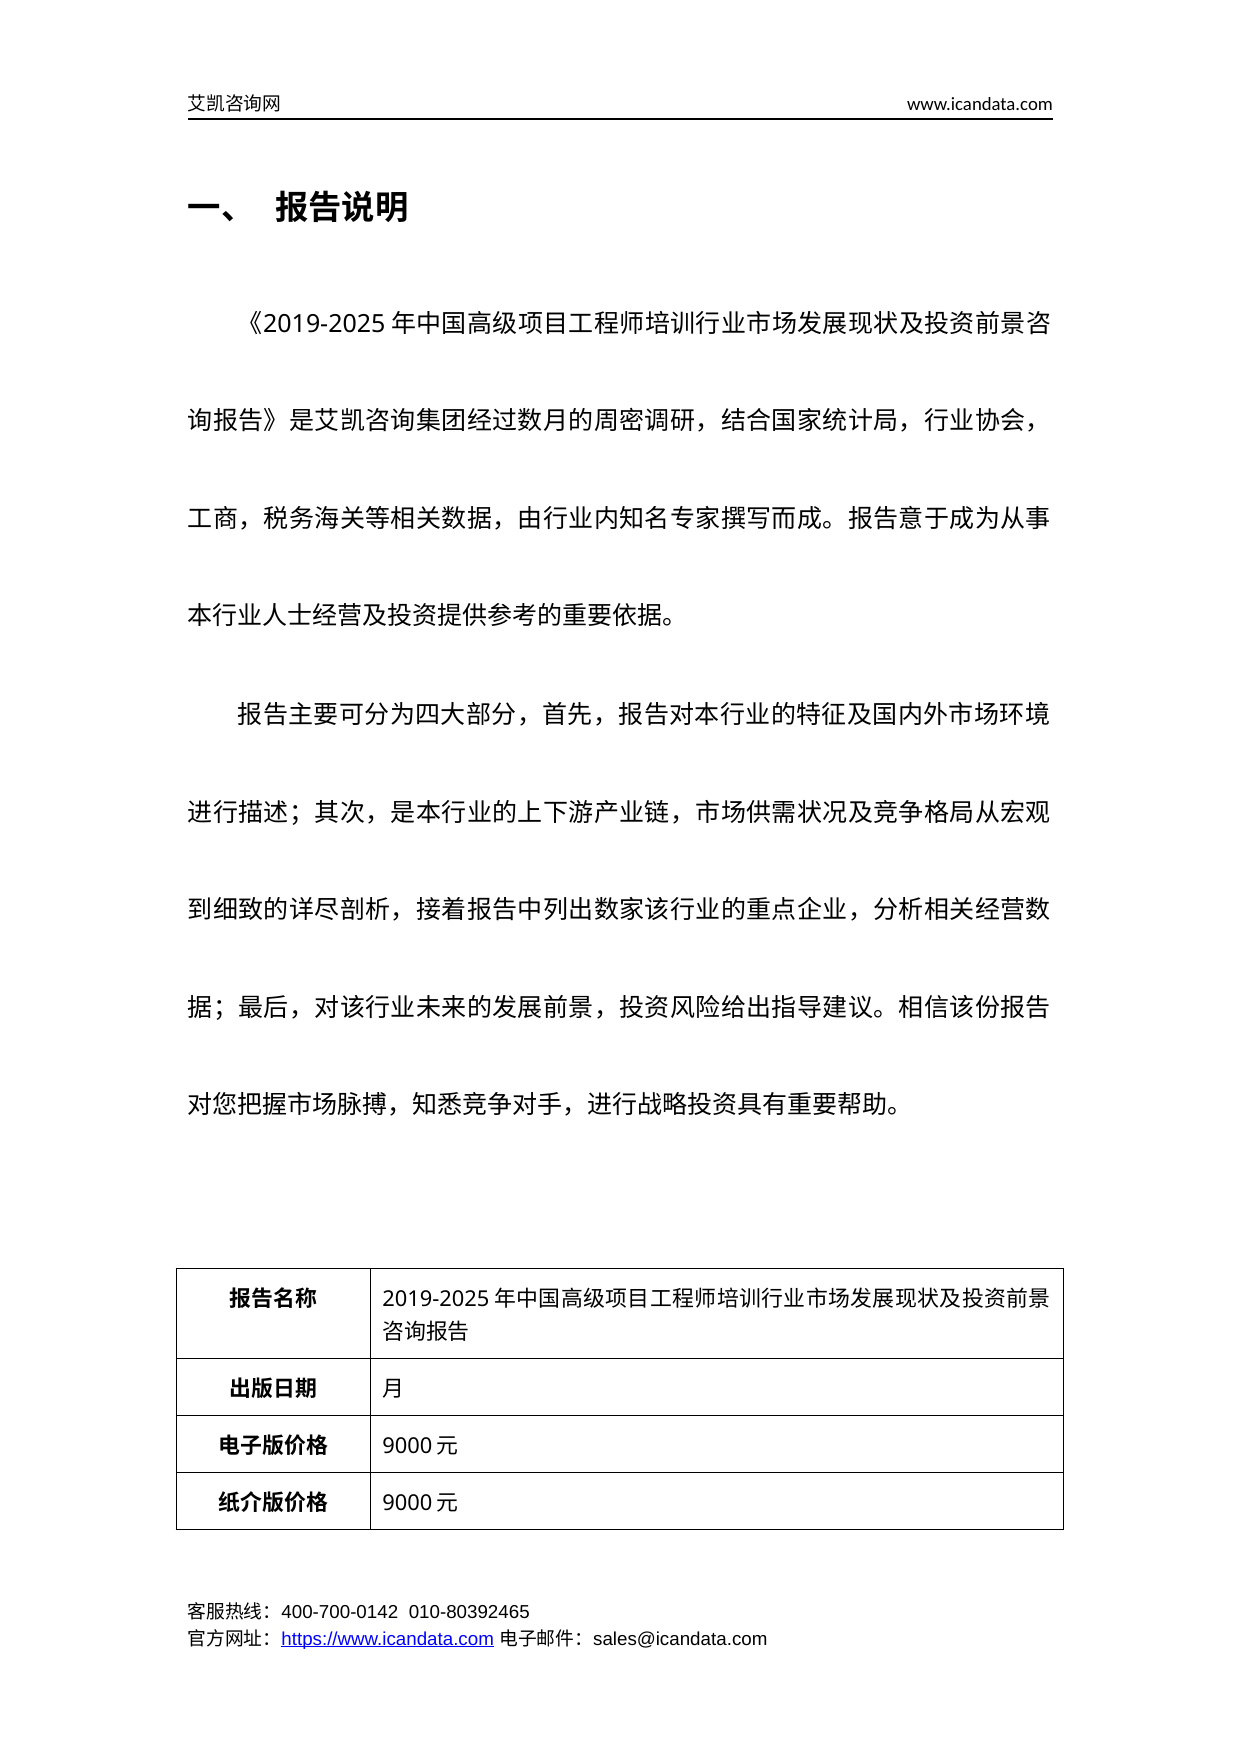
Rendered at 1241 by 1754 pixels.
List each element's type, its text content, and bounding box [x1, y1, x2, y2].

table_cell 出版日期 [177, 1359, 370, 1415]
table_cell 纸介版价格 [177, 1473, 370, 1529]
subtitle 报告说明 [187, 172, 1053, 237]
table_cell 电子版价格 [177, 1416, 370, 1472]
table_header 报告名称 [177, 1269, 370, 1358]
table_cell 9000元 [371, 1416, 1063, 1472]
table_cell 9000元 [371, 1473, 1063, 1529]
table_header 2019-2025年中国高级项目工程师培训行业市场发展现状及投资前景咨询报告 [371, 1269, 1063, 1358]
text 报告主要可分为四大部分，首先，报告对本行业的特征及国内外市场环境进行描述；其次，是本行业的上下游产业链，市场供需状况及竞争格局从宏观到细致的详尽剖析，接着报告中列出数家该行业的重点企业，分析相关经营数据；最后，对该行业未来的发展前景，投资风险给出指导建议。相信该份报告对您把握市场脉搏，知悉竞争对手，进行战略投资具有重要帮助。 [187, 681, 1053, 1136]
table_cell 月 [371, 1359, 1063, 1415]
text 《2019-2025年中国高级项目工程师培训行业市场发展现状及投资前景咨询报告》是艾凯咨询集团经过数月的周密调研，结合国家统计局，行业协会，工商，税务海关等相关数据，由行业内知名专家撰写而成。报告意于成为从事本行业人士经营及投资提供参考的重要依据。 [187, 289, 1053, 646]
